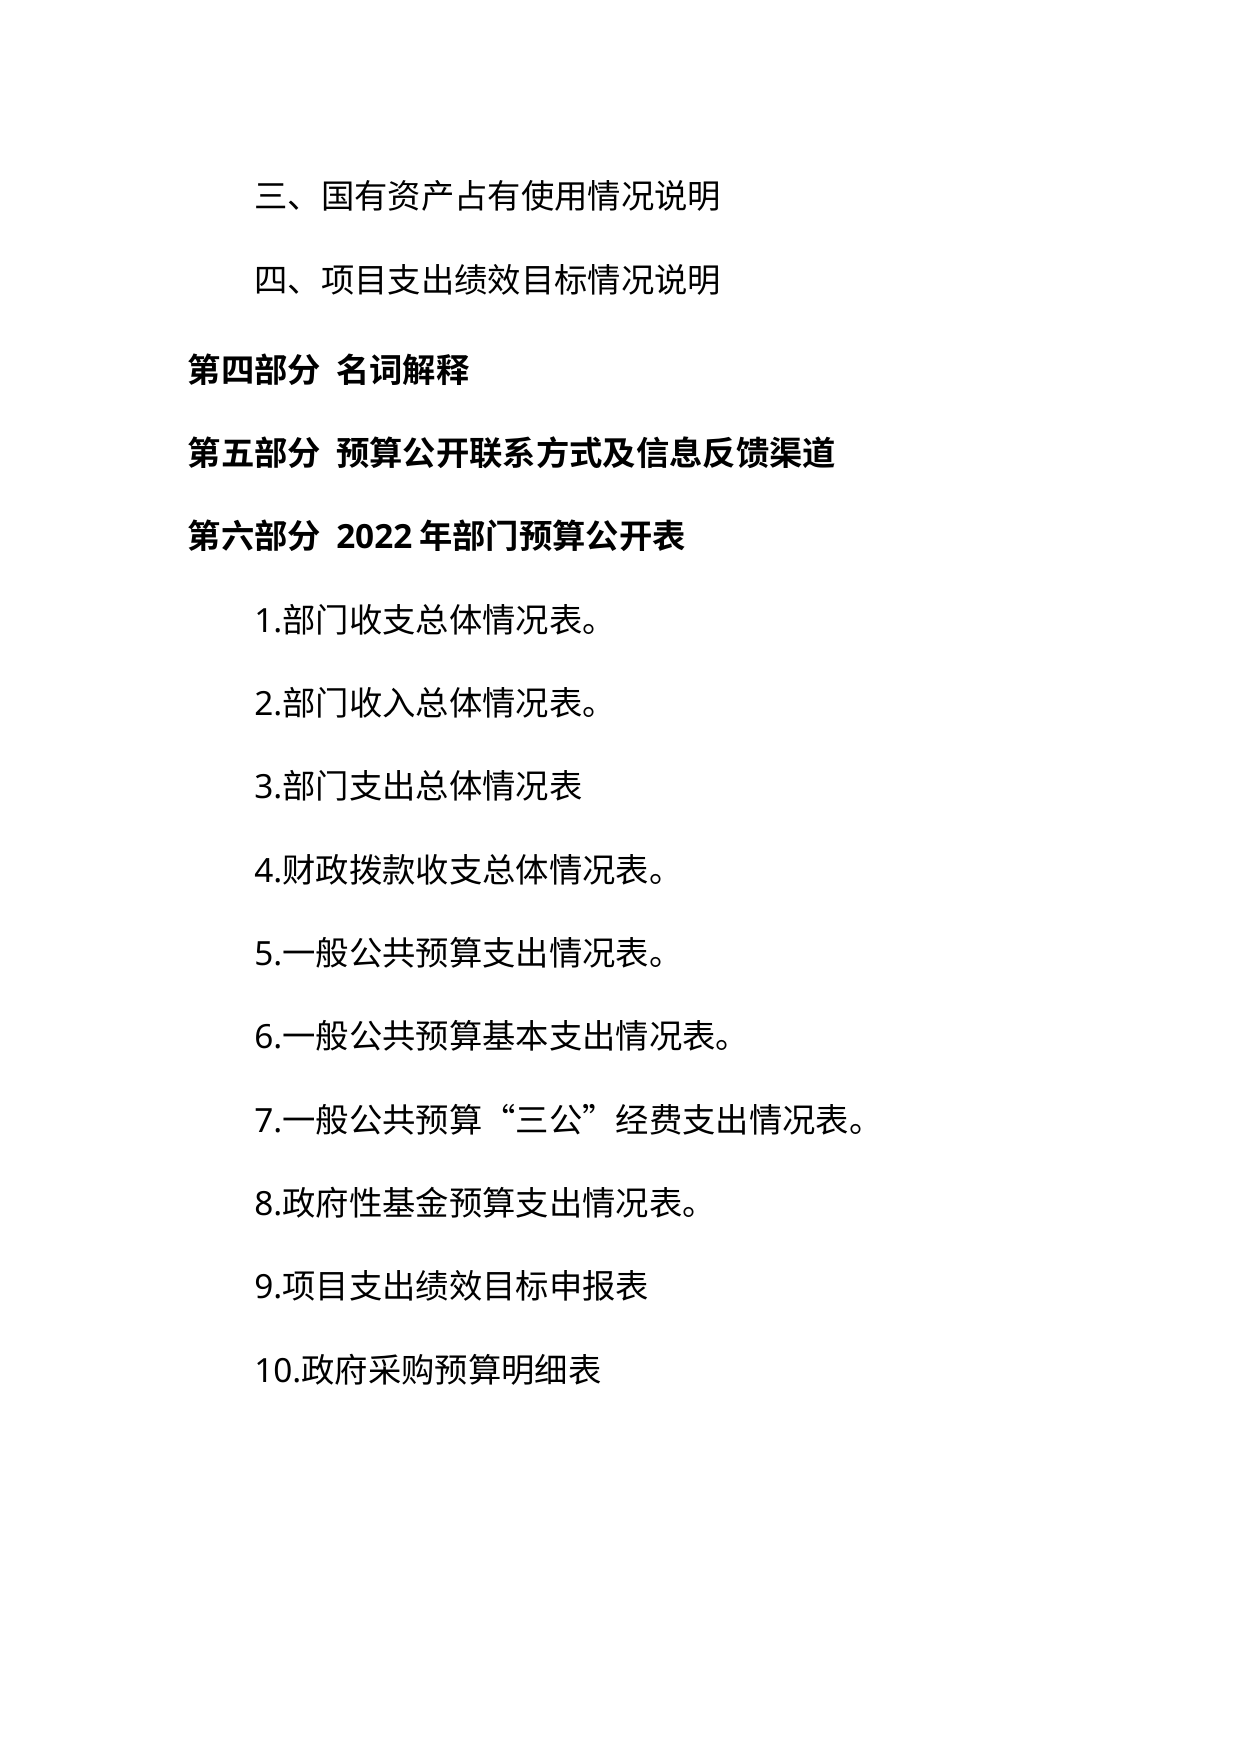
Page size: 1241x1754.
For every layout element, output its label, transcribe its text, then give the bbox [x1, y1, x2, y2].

text 三、国有资产占有使用情况说明 [187, 162, 1053, 220]
text 4.财政拨款收支总体情况表。 [187, 835, 1053, 894]
text 2.部门收入总体情况表。 [187, 669, 1053, 727]
text 1.部门收支总体情况表。 [187, 585, 1053, 644]
text 四、项目支出绩效目标情况说明 [187, 245, 1053, 310]
text 10.政府采购预算明细表 [187, 1335, 1053, 1394]
text 第五部分 预算公开联系方式及信息反馈渠道 [187, 419, 1053, 477]
text 9.项目支出绩效目标申报表 [187, 1252, 1053, 1310]
text 7.一般公共预算“三公”经费支出情况表。 [187, 1085, 1053, 1144]
text 8.政府性基金预算支出情况表。 [187, 1169, 1053, 1227]
text 5.一般公共预算支出情况表。 [187, 919, 1053, 977]
text 3.部门支出总体情况表 [187, 752, 1053, 810]
text 第六部分 2022年部门预算公开表 [187, 502, 1053, 560]
text 6.一般公共预算基本支出情况表。 [187, 1002, 1053, 1060]
text 第四部分 名词解释 [187, 335, 1053, 394]
